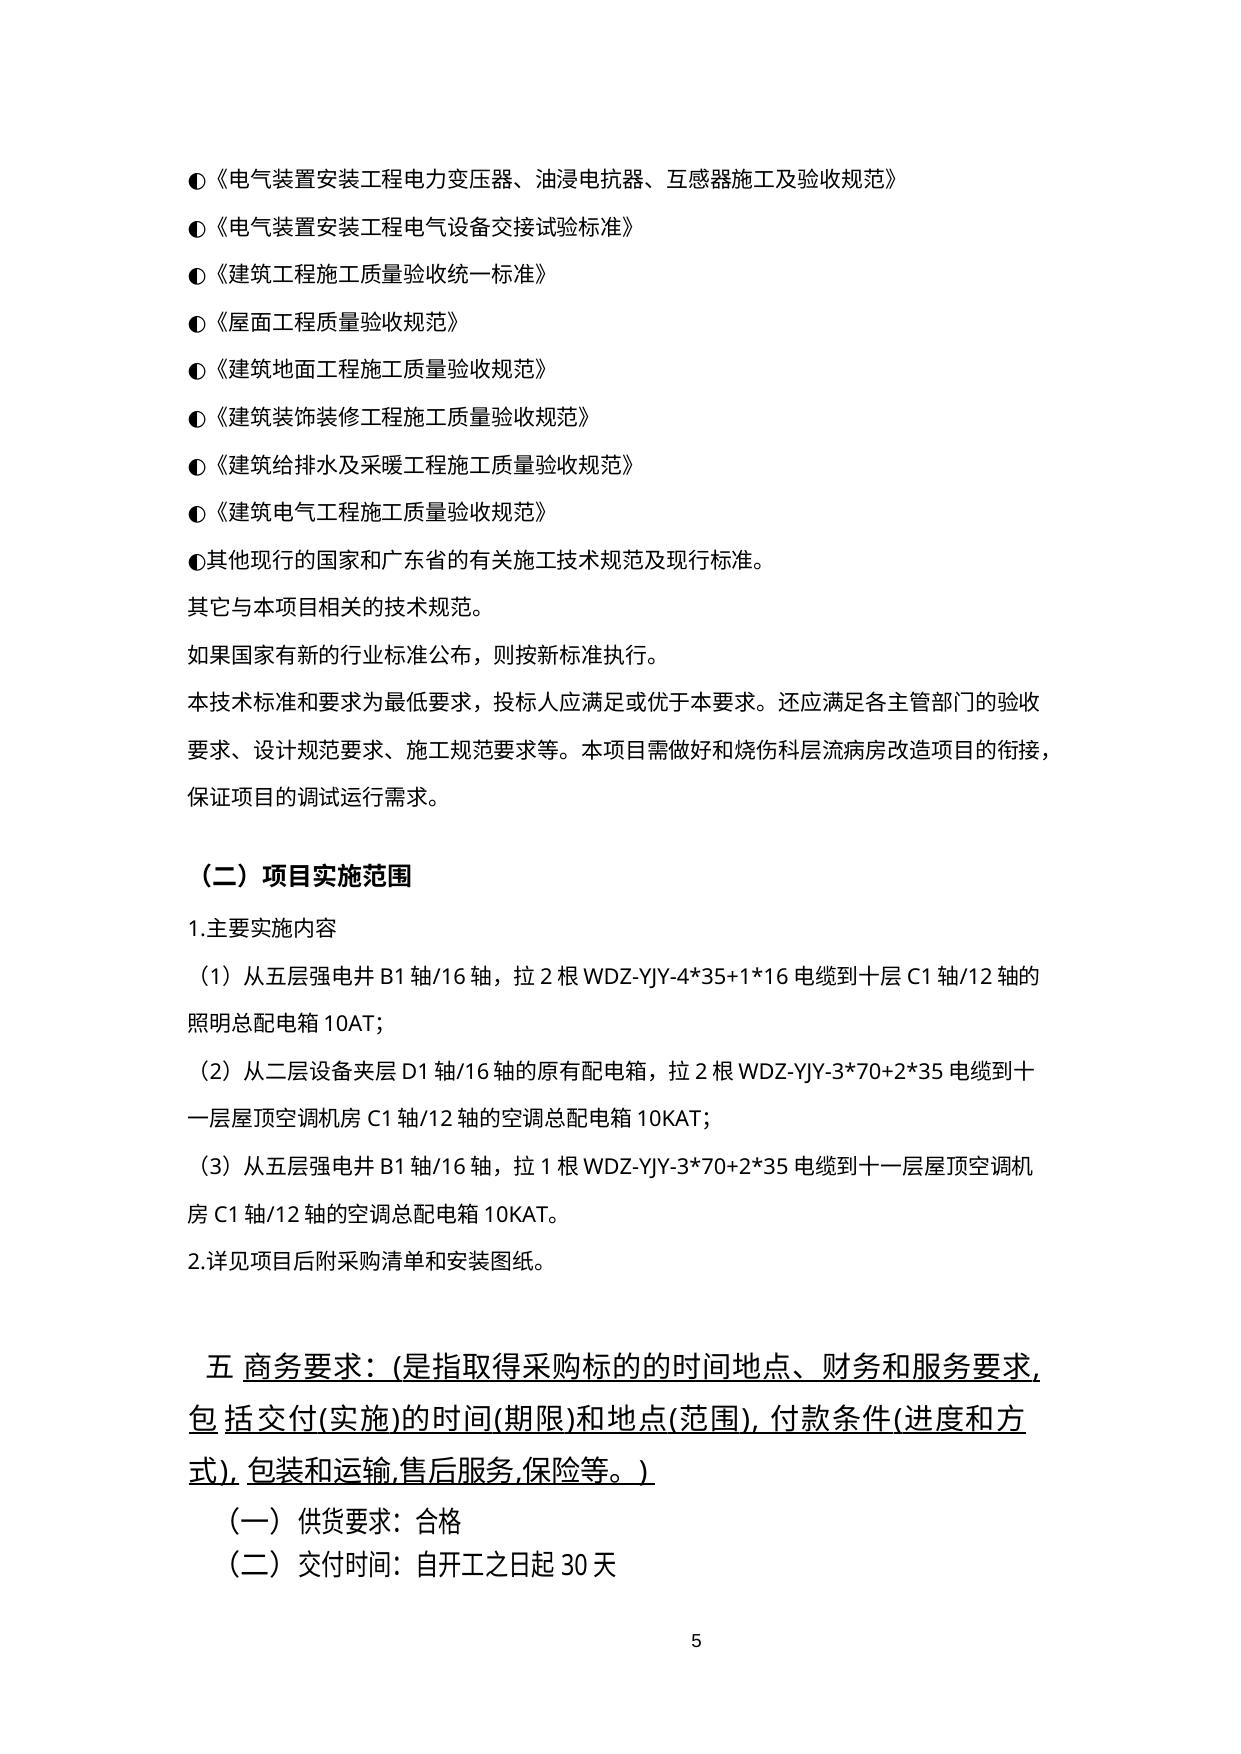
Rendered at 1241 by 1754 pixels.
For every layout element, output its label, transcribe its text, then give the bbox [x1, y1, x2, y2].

text ◐《屋面工程质量验收规范》 [187, 305, 1053, 337]
text ◐《建筑电气工程施工质量验收规范》 [187, 495, 1053, 527]
text ◐《电气装置安装工程电气设备交接试验标准》 [187, 209, 1053, 241]
text 其它与本项目相关的技术规范。 [187, 590, 1053, 622]
text （1）从五层强电井B1轴/16轴，拉2根WDZ-YJY-4*35+1*16电缆到十层C1轴/12轴的照明总配电箱10AT； [187, 959, 1053, 1038]
list 供货要求：合格 [187, 1499, 1053, 1541]
list 交付时间：自开工之日起30天 [187, 1541, 1053, 1583]
text ◐其他现行的国家和广东省的有关施工技术规范及现行标准。 [187, 543, 1053, 574]
text 1.主要实施内容 [187, 911, 1053, 943]
text 2.详见项目后附采购清单和安装图纸。 [187, 1244, 1053, 1276]
text 如果国家有新的行业标准公布，则按新标准执行。 [187, 638, 1053, 669]
text ◐《电气装置安装工程电力变压器、油浸电抗器、互感器施工及验收规范》 [187, 162, 1053, 194]
text 本技术标准和要求为最低要求，投标人应满足或优于本要求。还应满足各主管部门的验收要求、设计规范要求、施工规范要求等。本项目需做好和烧伤科层流病房改造项目的衔接，保证项目的调试运行需求。 [187, 685, 1053, 812]
text ◐《建筑给排水及采暖工程施工质量验收规范》 [187, 448, 1053, 479]
text ◐《建筑装饰装修工程施工质量验收规范》 [187, 400, 1053, 432]
text ◐《建筑地面工程施工质量验收规范》 [187, 352, 1053, 384]
text ◐《建筑工程施工质量验收统一标准》 [187, 257, 1053, 289]
text 五 商务要求：(是指取得采购标的的时间地点、财务和服务要求,包 括交付(实施)的时间(期限)和地点(范围), 付款条件(进度和方式), 包装和运输,售后服务,保险等。) [188, 1344, 1052, 1489]
text （3）从五层强电井B1轴/16轴，拉1根WDZ-YJY-3*70+2*35电缆到十一层屋顶空调机房C1轴/12轴的空调总配电箱10KAT。 [187, 1149, 1053, 1228]
text （2）从二层设备夹层D1轴/16轴的原有配电箱，拉2根WDZ-YJY-3*70+2*35电缆到十一层屋顶空调机房C1轴/12轴的空调总配电箱10KAT； [187, 1054, 1053, 1133]
text （二）项目实施范围 [187, 857, 1053, 893]
